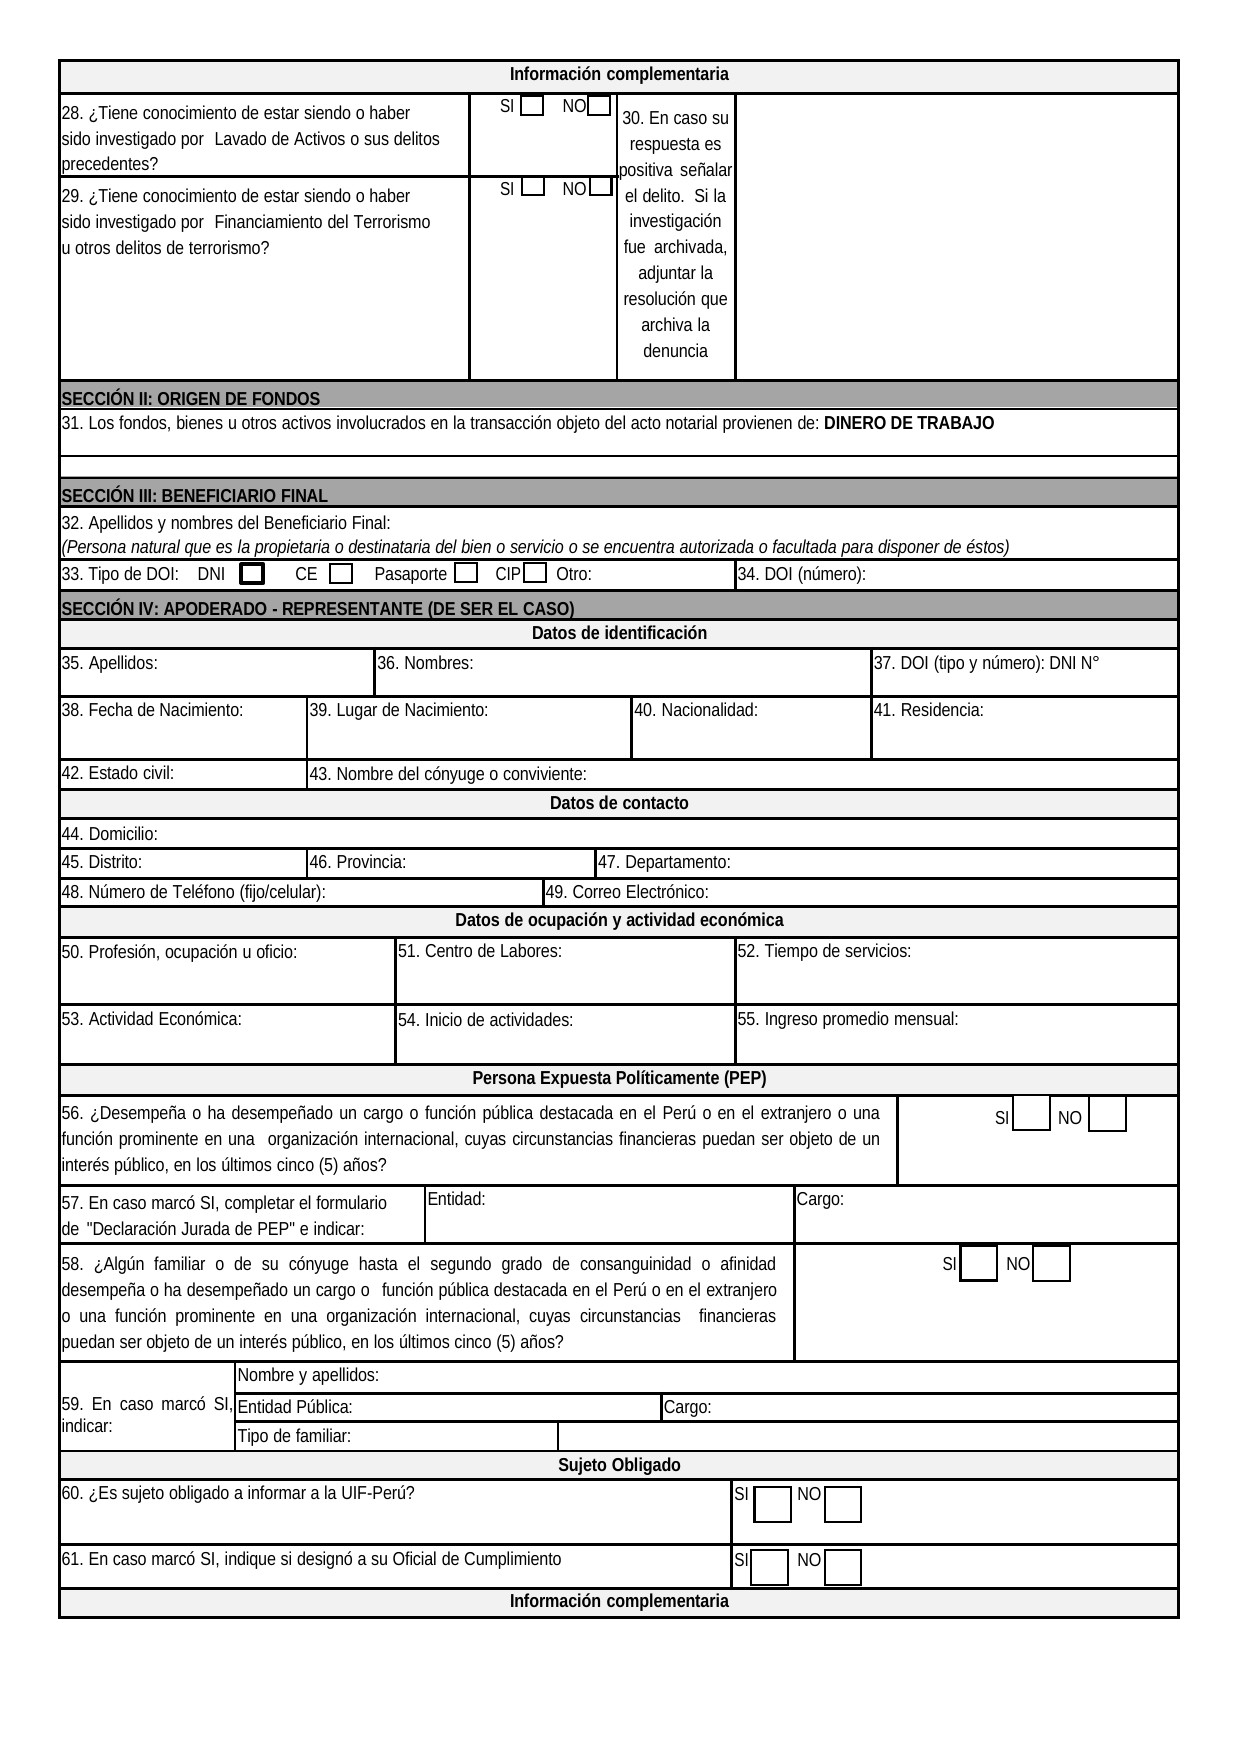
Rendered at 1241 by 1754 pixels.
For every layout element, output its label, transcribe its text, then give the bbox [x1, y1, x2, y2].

table_cell 60. ¿Es sujeto obligado a informar a la UIF-Perú? [61, 1481, 730, 1543]
table_cell SI NO [471, 95, 616, 175]
table_cell SECCIÓN III: BENEFICIARIO FINAL [61, 479, 1177, 505]
table_cell 37. DOI (tipo y número): DNI N° [873, 650, 1177, 695]
table_cell 59. En caso marcó SI, indicar: [61, 1363, 234, 1449]
table_cell 44. Domicilio: [61, 820, 1177, 847]
table_cell Sujeto Obligado [61, 1452, 1177, 1478]
table_cell 49. Correo Electrónico: [545, 880, 1177, 905]
table_cell Información complementaria [61, 1590, 1177, 1616]
table_cell Datos de contacto [61, 791, 1177, 817]
table_cell 58. ¿Algún familiar o de su cónyuge hasta el segundo grado de consanguinidad o afinidad desempeña o ha desempeñado un cargo o función pública destacada en el Perú o en el extranjero o una función prominente en una organización internacional, cuyas circunstancias financieras puedan ser objeto de un interés público, en los últimos cinco (5) años? [61, 1245, 793, 1360]
table_cell SI NO [733, 1481, 1177, 1543]
table_cell 39. Lugar de Nacimiento: [308, 698, 630, 758]
table_cell 53. Actividad Económica: [61, 1006, 394, 1063]
table_cell 40. Nacionalidad: [633, 698, 870, 758]
table_cell Información complementaria [61, 62, 1177, 92]
table_cell 36. Nombres: [376, 650, 870, 695]
table_cell Entidad: [426, 1187, 793, 1242]
table_cell 43. Nombre del cónyuge o conviviente: [308, 761, 1177, 788]
table_cell Persona Expuesta Políticamente (PEP) [61, 1066, 1177, 1094]
table_cell 30. En caso su respuesta es positiva señalar el delito. Si la investigación fue archivada, adjuntar la resolución que archiva la denuncia [618, 95, 734, 379]
table_cell 50. Profesión, ocupación u oficio: [61, 939, 394, 1003]
table_cell [559, 1423, 1177, 1449]
table_cell [737, 95, 1177, 379]
table_cell Nombre y apellidos: [236, 1363, 1177, 1392]
table_cell SI NO [796, 1245, 1177, 1360]
table_cell 61. En caso marcó SI, indique si designó a su Oficial de Cumplimiento [61, 1546, 730, 1587]
table_cell Entidad Pública: [236, 1395, 660, 1420]
table_cell 29. ¿Tiene conocimiento de estar siendo o haber sido investigado por Financiamiento del Terrorismo u otros delitos de terrorismo? [61, 178, 468, 379]
table_cell 45. Distrito: [61, 850, 306, 877]
table_cell [61, 457, 1177, 476]
table_cell 55. Ingreso promedio mensual: [737, 1006, 1177, 1063]
table_cell Datos de ocupación y actividad económica [61, 908, 1177, 936]
table_cell SECCIÓN II: ORIGEN DE FONDOS [61, 382, 1177, 407]
table_cell SI NO [899, 1097, 1177, 1184]
table_cell 31. Los fondos, bienes u otros activos involucrados en la transacción objeto del acto notarial provienen de: DINERO DE TRABAJO [61, 410, 1177, 455]
table_cell Datos de identificación [61, 621, 1177, 647]
table_cell 47. Departamento: [597, 850, 1177, 877]
table_cell SI NO [733, 1546, 1177, 1587]
table_cell 28. ¿Tiene conocimiento de estar siendo o haber sido investigado por Lavado de Activos o sus delitos precedentes? [61, 95, 468, 175]
table_cell Tipo de familiar: [236, 1423, 557, 1449]
table_cell 48. Número de Teléfono (fijo/celular): [61, 880, 542, 905]
table_cell Cargo: [663, 1395, 1177, 1420]
table_cell SECCIÓN IV: APODERADO - REPRESENTANTE (DE SER EL CASO) [61, 592, 1177, 618]
table_cell 57. En caso marcó SI, completar el formulario de "Declaración Jurada de PEP" e indicar: [61, 1187, 424, 1242]
table_cell 51. Centro de Labores: [397, 939, 734, 1003]
table_cell 54. Inicio de actividades: [397, 1006, 734, 1063]
table_cell 46. Provincia: [308, 850, 594, 877]
table_cell 33. Tipo de DOI: DNI CE Pasaporte CIP Otro: [61, 561, 734, 589]
table_cell 35. Apellidos: [61, 650, 373, 695]
table_cell 38. Fecha de Nacimiento: [61, 698, 306, 758]
table_cell SI NO [471, 178, 616, 379]
table_cell 32. Apellidos y nombres del Beneficiario Final: (Persona natural que es la propietaria o destinataria del bien o servicio o se encuentra autorizada o facultada para disponer de éstos) [61, 508, 1177, 558]
table_cell Cargo: [796, 1187, 1177, 1242]
table_cell 56. ¿Desempeña o ha desempeñado un cargo o función pública destacada en el Perú o en el extranjero o una función prominente en una organización internacional, cuyas circunstancias financieras puedan ser objeto de un interés público, en los últimos cinco (5) años? [61, 1097, 896, 1184]
table_cell 41. Residencia: [873, 698, 1177, 758]
table_cell 42. Estado civil: [61, 761, 306, 788]
table_cell 34. DOI (número): [737, 561, 1177, 589]
table_cell 52. Tiempo de servicios: [737, 939, 1177, 1003]
